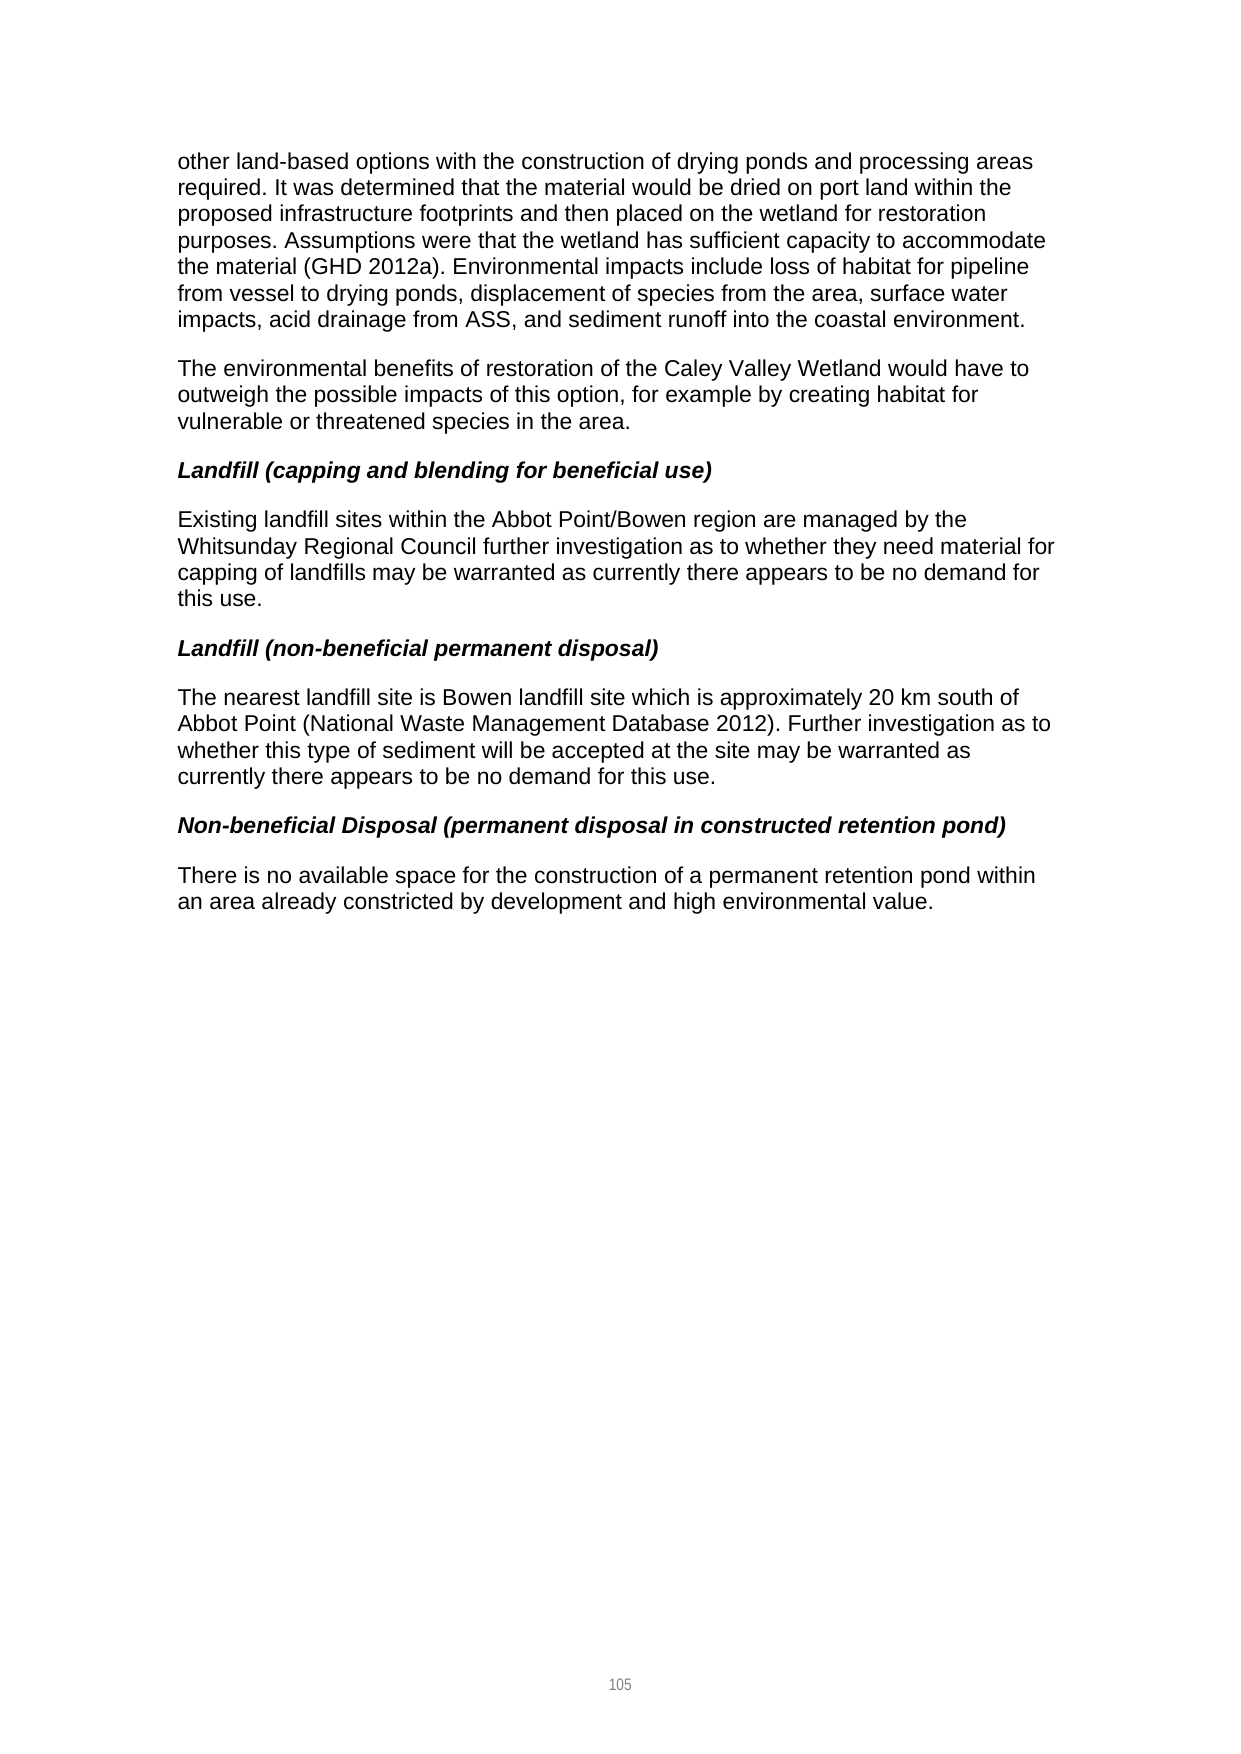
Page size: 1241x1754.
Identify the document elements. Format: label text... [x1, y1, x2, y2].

subtitle Landfill (capping and blending for beneficial use) [177, 457, 1063, 483]
subtitle Landfill (non-beneficial permanent disposal) [177, 635, 1063, 661]
text The environmental benefits of restoration of the Caley Valley Wetland would have to outweigh the possible impacts of this option, for example by creating habitat for vulnerable or threatened species in the area. [177, 355, 1063, 434]
text Existing landfill sites within the Abbot Point/Bowen region are managed by the Whitsunday Regional Council further investigation as to whether they need material for capping of landfills may be warranted as currently there appears to be no demand for this use. [177, 506, 1063, 612]
text There is no available space for the construction of a permanent retention pond within an area already constricted by development and high environmental value. [177, 862, 1063, 914]
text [177, 148, 1063, 332]
subtitle Non-beneficial Disposal (permanent disposal in constructed retention pond) [177, 812, 1063, 839]
text The nearest landfill site is Bowen landfill site which is approximately 20 km south of Abbot Point (National Waste Management Database 2012). Further investigation as to whether this type of sediment will be accepted at the site may be warranted as currently there appears to be no demand for this use. [177, 684, 1063, 789]
